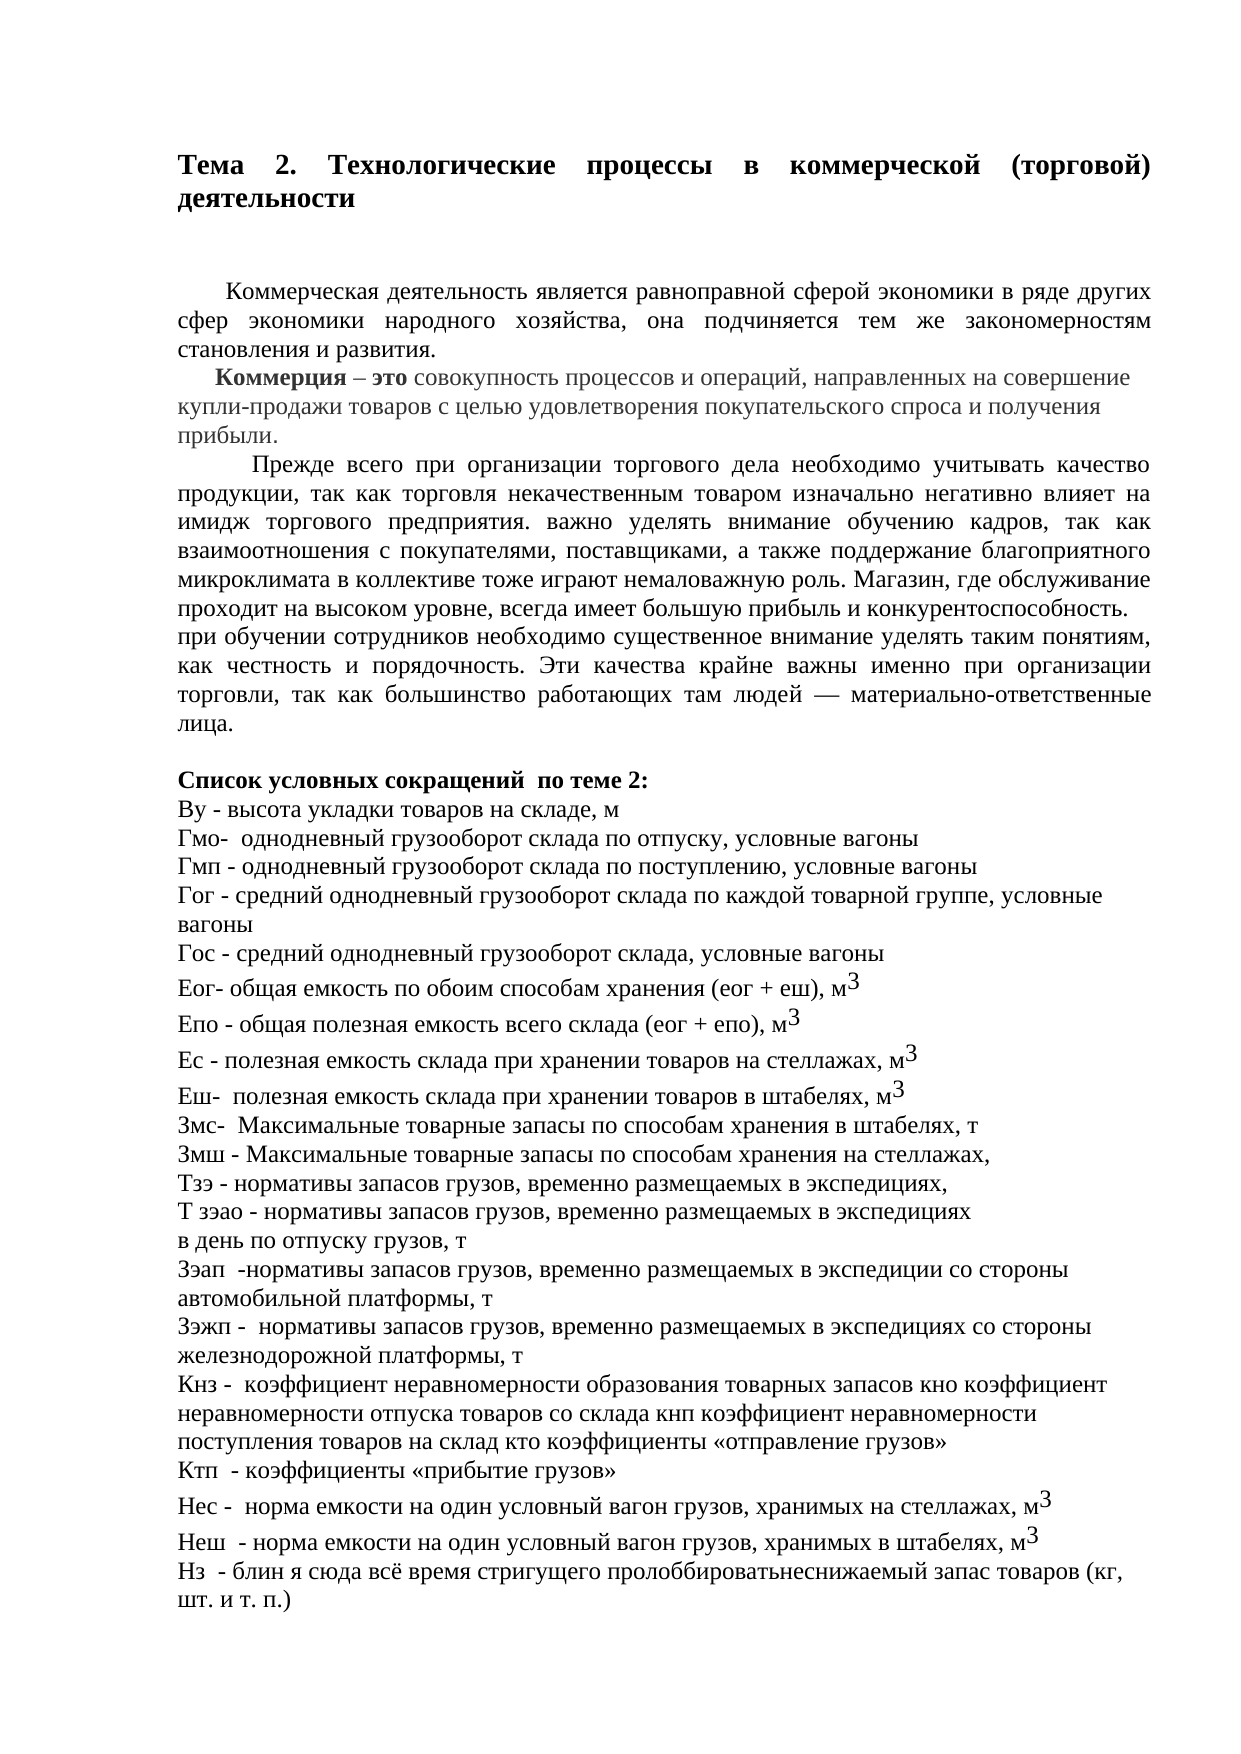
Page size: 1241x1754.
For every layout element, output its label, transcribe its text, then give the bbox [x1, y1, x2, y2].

text Змш - Максимальные товарные запасы по способам хранения на стеллажах, [177, 1139, 1152, 1168]
text при обучении сотрудников необходимо существенное внимание уделять таким понятиям, как честность и порядочность. Эти качества крайне важны именно при организации торговли, так как большинство работающих там людей — материально-ответственные лица. [177, 621, 1152, 736]
text Коммерция – это совокупность процессов и операций, направленных на совершение купли-продажи товаров с целью удовлетворения покупательского спроса и получения прибыли. [177, 362, 1152, 449]
text Зэжп - нормативы запасов грузов, временно размещаемых в экспедициях со стороны железнодорожной платформы, т [177, 1311, 1152, 1369]
text Тема 2. Технологические процессы в коммерческой (торговой) деятельности [177, 147, 1152, 214]
text Кнз - коэффициент неравномерности образования товарных запасов кно коэффициент неравномерности отпуска товаров со склада кнп коэффициент неравномерности поступления товаров на склад кто коэффициенты «отправление грузов» [177, 1369, 1152, 1455]
text Список условных сокращений по теме 2: [177, 765, 1152, 794]
text Нес - норма емкости на один условный вагон грузов, хранимых на стеллажах, м3 [177, 1484, 1152, 1520]
text Гмп - однодневный грузооборот склада по поступлению, условные вагоны [177, 851, 1152, 880]
text Гос - средний однодневный грузооборот склада, условные вагоны Еог- общая емкость по обоим способам хранения (еог + еш), м3 Епо - общая полезная емкость всего склада (еог + епо), м3 Ес - полезная емкость склада при хранении товаров на стеллажах, м3 Еш- полезная емкость склада при хранении товаров в штабелях, м3 Змс- Максимальные товарные запасы по способам хранения в штабелях, т [177, 938, 1152, 1139]
text Т зэао - нормативы запасов грузов, временно размещаемых в экспедициях [177, 1196, 1152, 1225]
text Нз - блин я сюда всё время стригущего пролоббироватьнеснижаемый запас товаров (кг, шт. и т. п.) [177, 1556, 1152, 1613]
text Тзэ - нормативы запасов грузов, временно размещаемых в экспедициях, [177, 1168, 1152, 1196]
text Гмо- однодневный грузооборот склада по отпуску, условные вагоны [177, 823, 1152, 851]
text Неш - норма емкости на один условный вагон грузов, хранимых в штабелях, м3 [177, 1520, 1152, 1556]
text в день по отпуску грузов, т [177, 1225, 1152, 1254]
text By - высота укладки товаров на складе, м [177, 794, 1152, 823]
text Коммерческая деятельность является равноправной сферой экономики в ряде других сфер экономики народного хозяйства, она подчиняется тем же закономерностям становления и развития. [177, 276, 1152, 362]
text Гог - средний однодневный грузооборот склада по каждой товарной группе, условные вагоны [177, 880, 1152, 938]
text Ктп - коэффициенты «прибытие грузов» [177, 1455, 1152, 1484]
text Зэап -нормативы запасов грузов, временно размещаемых в экспедиции со стороны автомобильной платформы, т [177, 1254, 1152, 1311]
text Прежде всего при организации торгового дела необходимо учитывать качество продукции, так как торговля некачественным товаром изначально негативно влияет на имидж торгового предприятия. важно уделять внимание обучению кадров, так как взаимоотношения с покупателями, поставщиками, а также поддержание благоприятного микроклимата в коллективе тоже играют немаловажную роль. Магазин, где обслуживание проходит на высоком уровне, всегда имеет большую прибыль и конкурентоспособность. [177, 449, 1152, 621]
